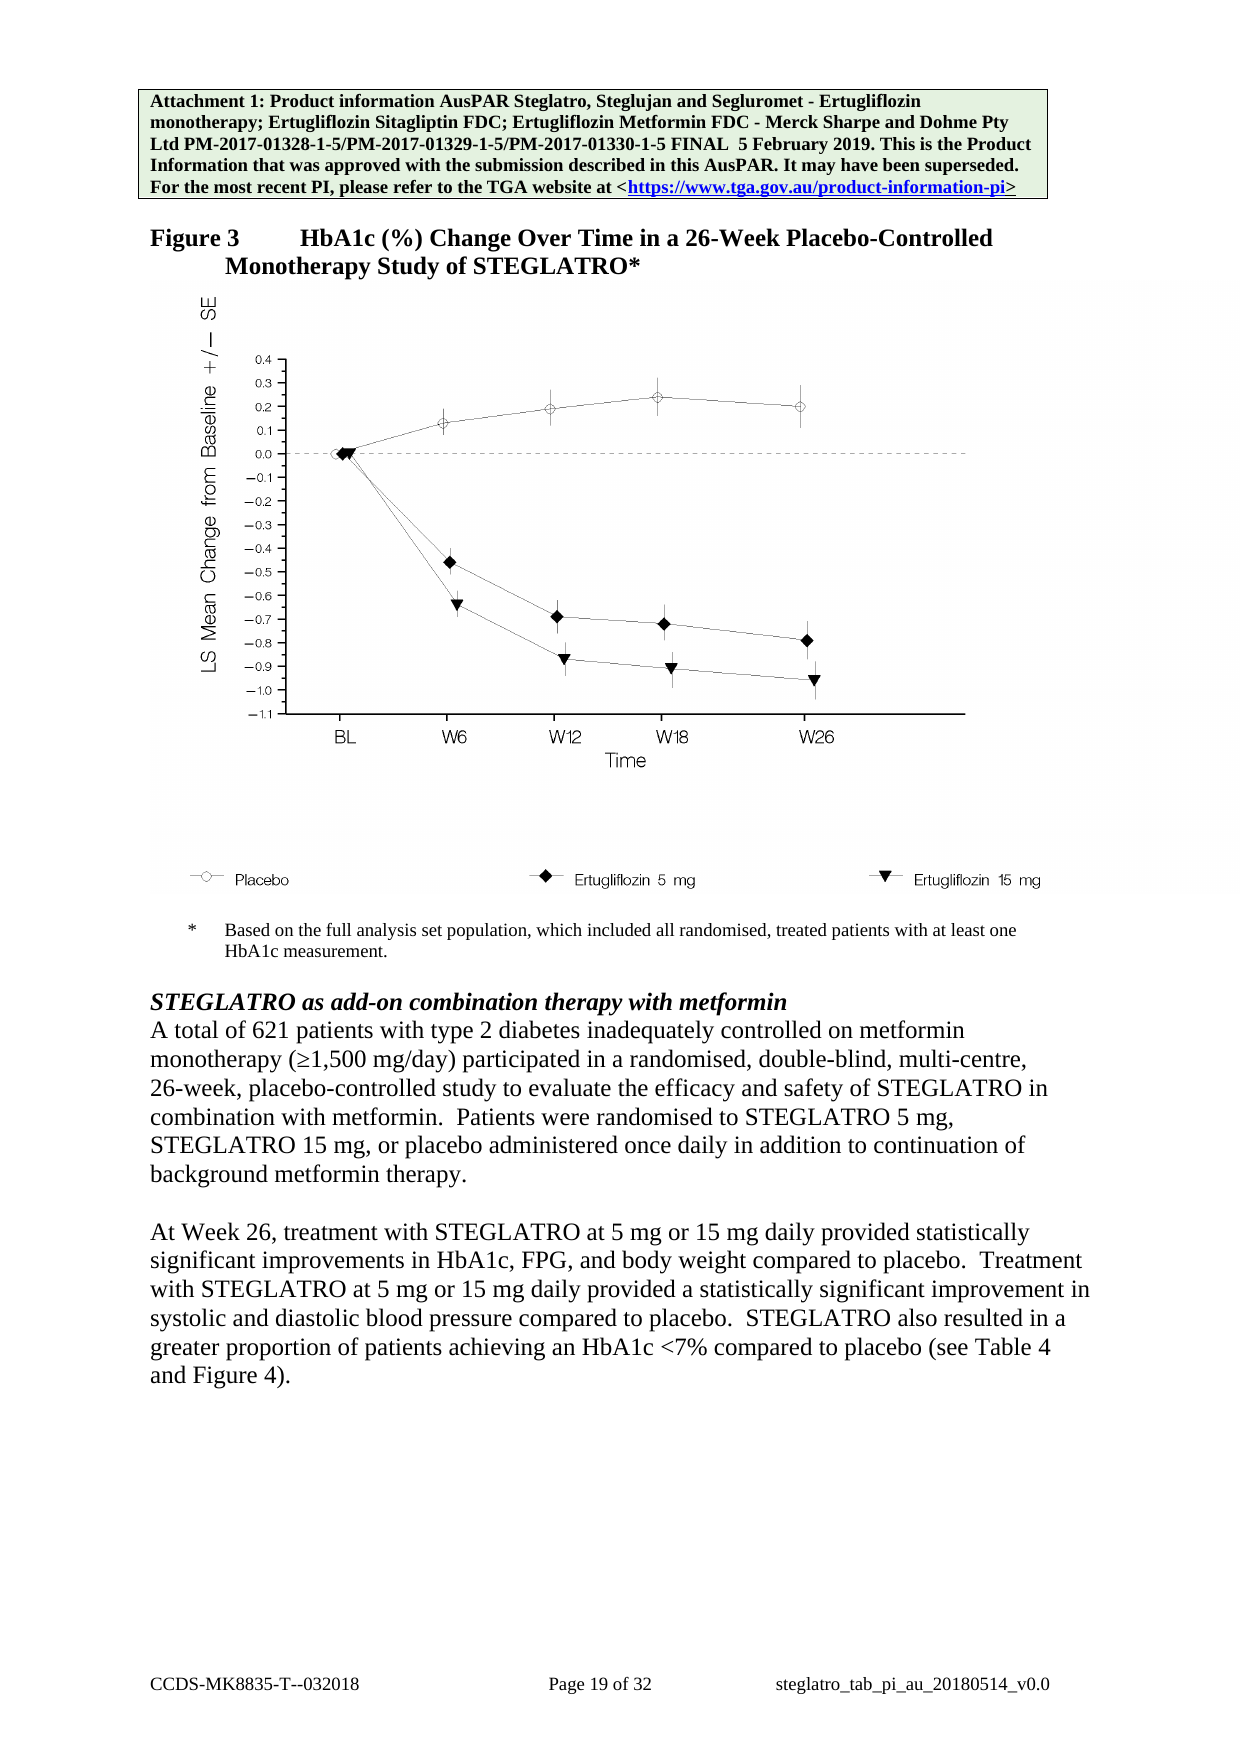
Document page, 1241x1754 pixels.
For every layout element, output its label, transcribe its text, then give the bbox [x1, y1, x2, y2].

text * Based on the full analysis set population, which included all randomised, treated patients with at least one HbA1c measurement. [187, 918, 1053, 962]
picture [150, 280, 1241, 894]
subtitle HbA1c (%) Change Over Time in a 26-Week Placebo-Controlled Monotherapy Study of STEGLATRO* [150, 223, 1090, 280]
subtitle STEGLATRO as add-on combination therapy with metformin [150, 987, 1090, 1015]
text A total of 621 patients with type 2 diabetes inadequately controlled on metformin monotherapy (≥1,500 mg/day) participated in a randomised, double-blind, multi-centre, 26-week, placebo-controlled study to evaluate the efficacy and safety of STEGLATRO in combination with metformin. Patients were randomised to STEGLATRO 5 mg, STEGLATRO 15 mg, or placebo administered once daily in addition to continuation of background metformin therapy. [150, 1015, 1090, 1188]
text At Week 26, treatment with STEGLATRO at 5 mg or 15 mg daily provided statistically significant improvements in HbA1c, FPG, and body weight compared to placebo. Treatment with STEGLATRO at 5 mg or 15 mg daily provided a statistically significant improvement in systolic and diastolic blood pressure compared to placebo. STEGLATRO also resulted in a greater proportion of patients achieving an HbA1c <7% compared to placebo (see Table 4 and Figure 4). [150, 1217, 1090, 1389]
